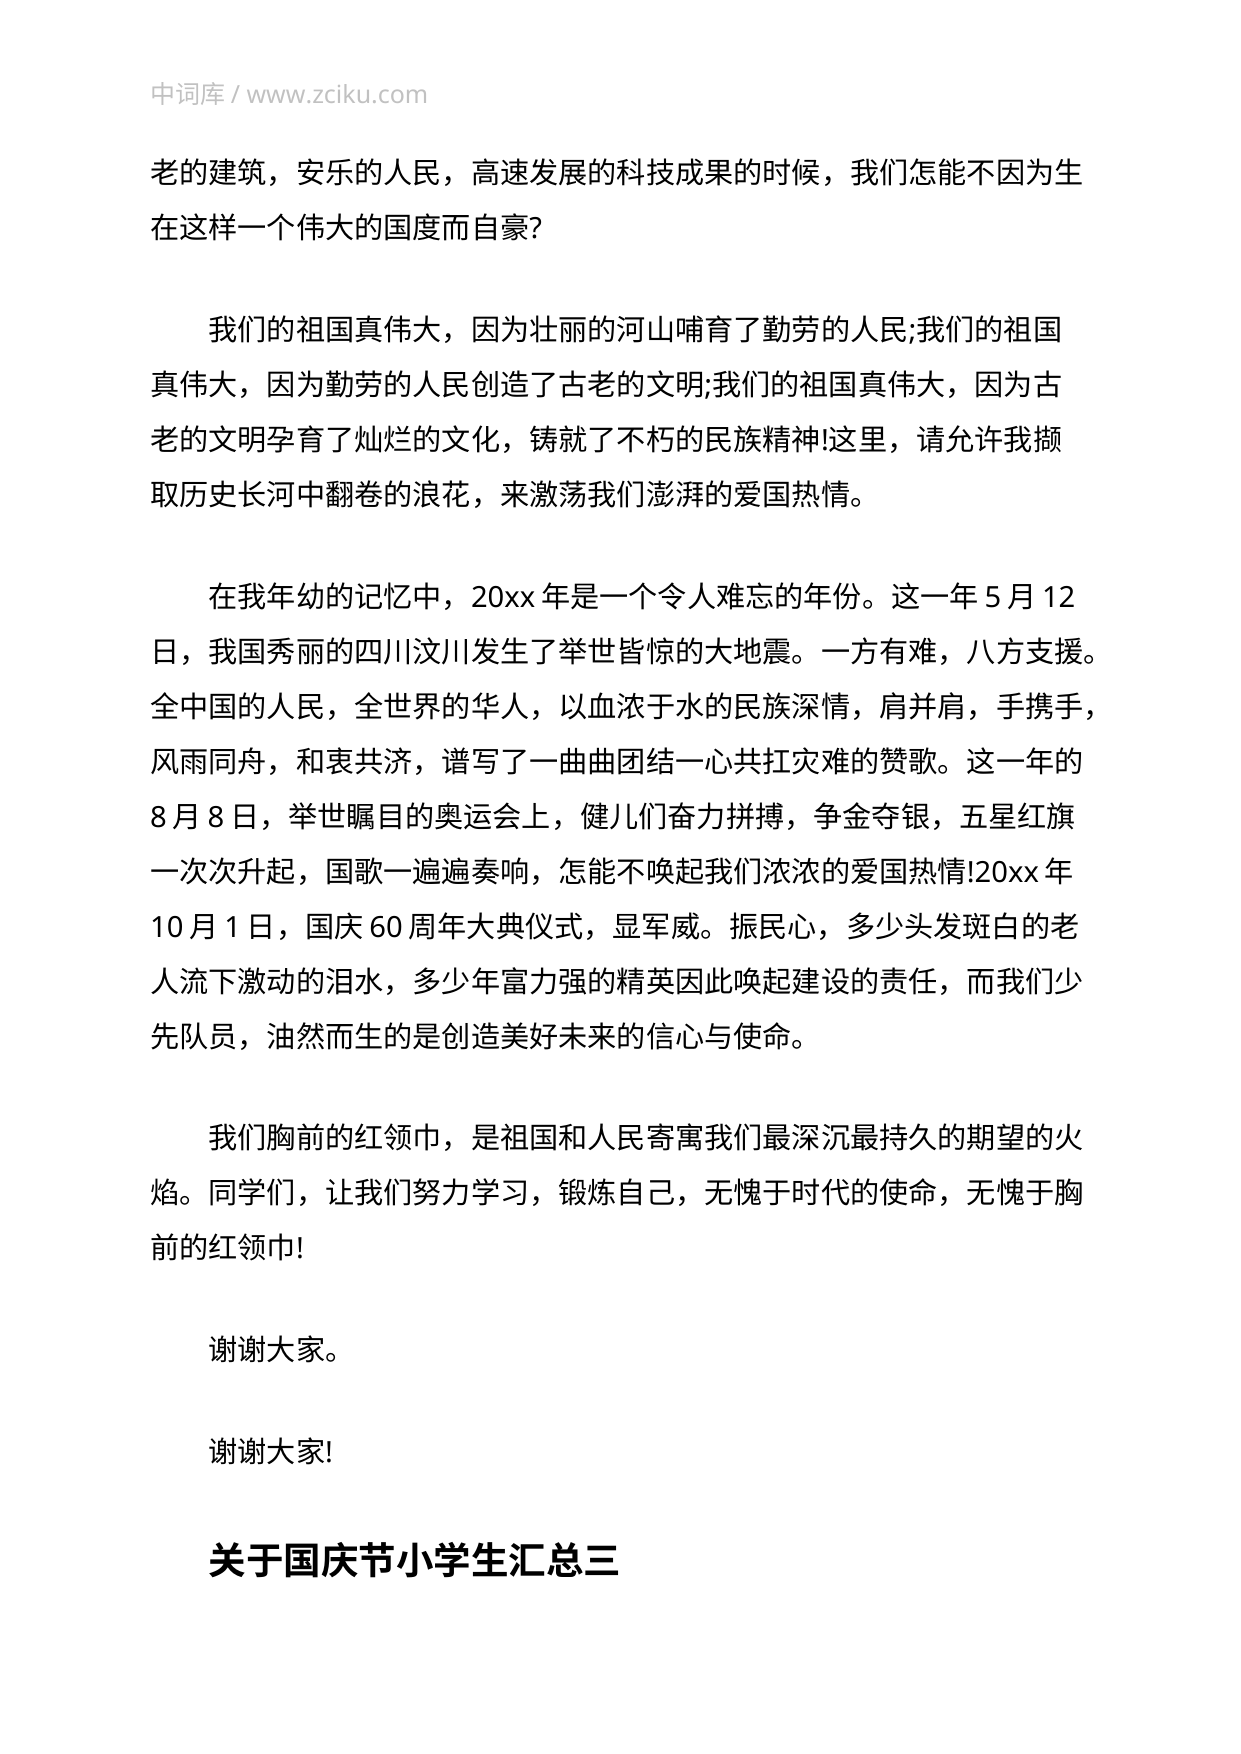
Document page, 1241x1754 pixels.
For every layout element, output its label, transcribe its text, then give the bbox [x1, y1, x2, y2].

text 关于国庆节小学生汇总三 [150, 1531, 1090, 1585]
text 在我年幼的记忆中，20xx年是一个令人难忘的年份。这一年5月12日，我国秀丽的四川汶川发生了举世皆惊的大地震。一方有难，八方支援。全中国的人民，全世界的华人，以血浓于水的民族深情，肩并肩，手携手，风雨同舟，和衷共济，谱写了一曲曲团结一心共扛灾难的赞歌。这一年的8月8日，举世瞩目的奥运会上，健儿们奋力拼搏，争金夺银，五星红旗一次次升起，国歌一遍遍奏响，怎能不唤起我们浓浓的爱国热情!20xx年10月1日，国庆60周年大典仪式，显军威。振民心，多少头发斑白的老人流下激动的泪水，多少年富力强的精英因此唤起建设的责任，而我们少先队员，油然而生的是创造美好未来的信心与使命。 [150, 574, 1090, 1056]
text 谢谢大家! [150, 1428, 1090, 1471]
text 我们胸前的红领巾，是祖国和人民寄寓我们最深沉最持久的期望的火焰。同学们，让我们努力学习，锻炼自己，无愧于时代的使命，无愧于胸前的红领巾! [150, 1115, 1090, 1267]
text 谢谢大家。 [150, 1327, 1090, 1369]
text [150, 150, 1090, 247]
text 我们的祖国真伟大，因为壮丽的河山哺育了勤劳的人民;我们的祖国真伟大，因为勤劳的人民创造了古老的文明;我们的祖国真伟大，因为古老的文明孕育了灿烂的文化，铸就了不朽的民族精神!这里，请允许我撷取历史长河中翻卷的浪花，来激荡我们澎湃的爱国热情。 [150, 307, 1090, 514]
